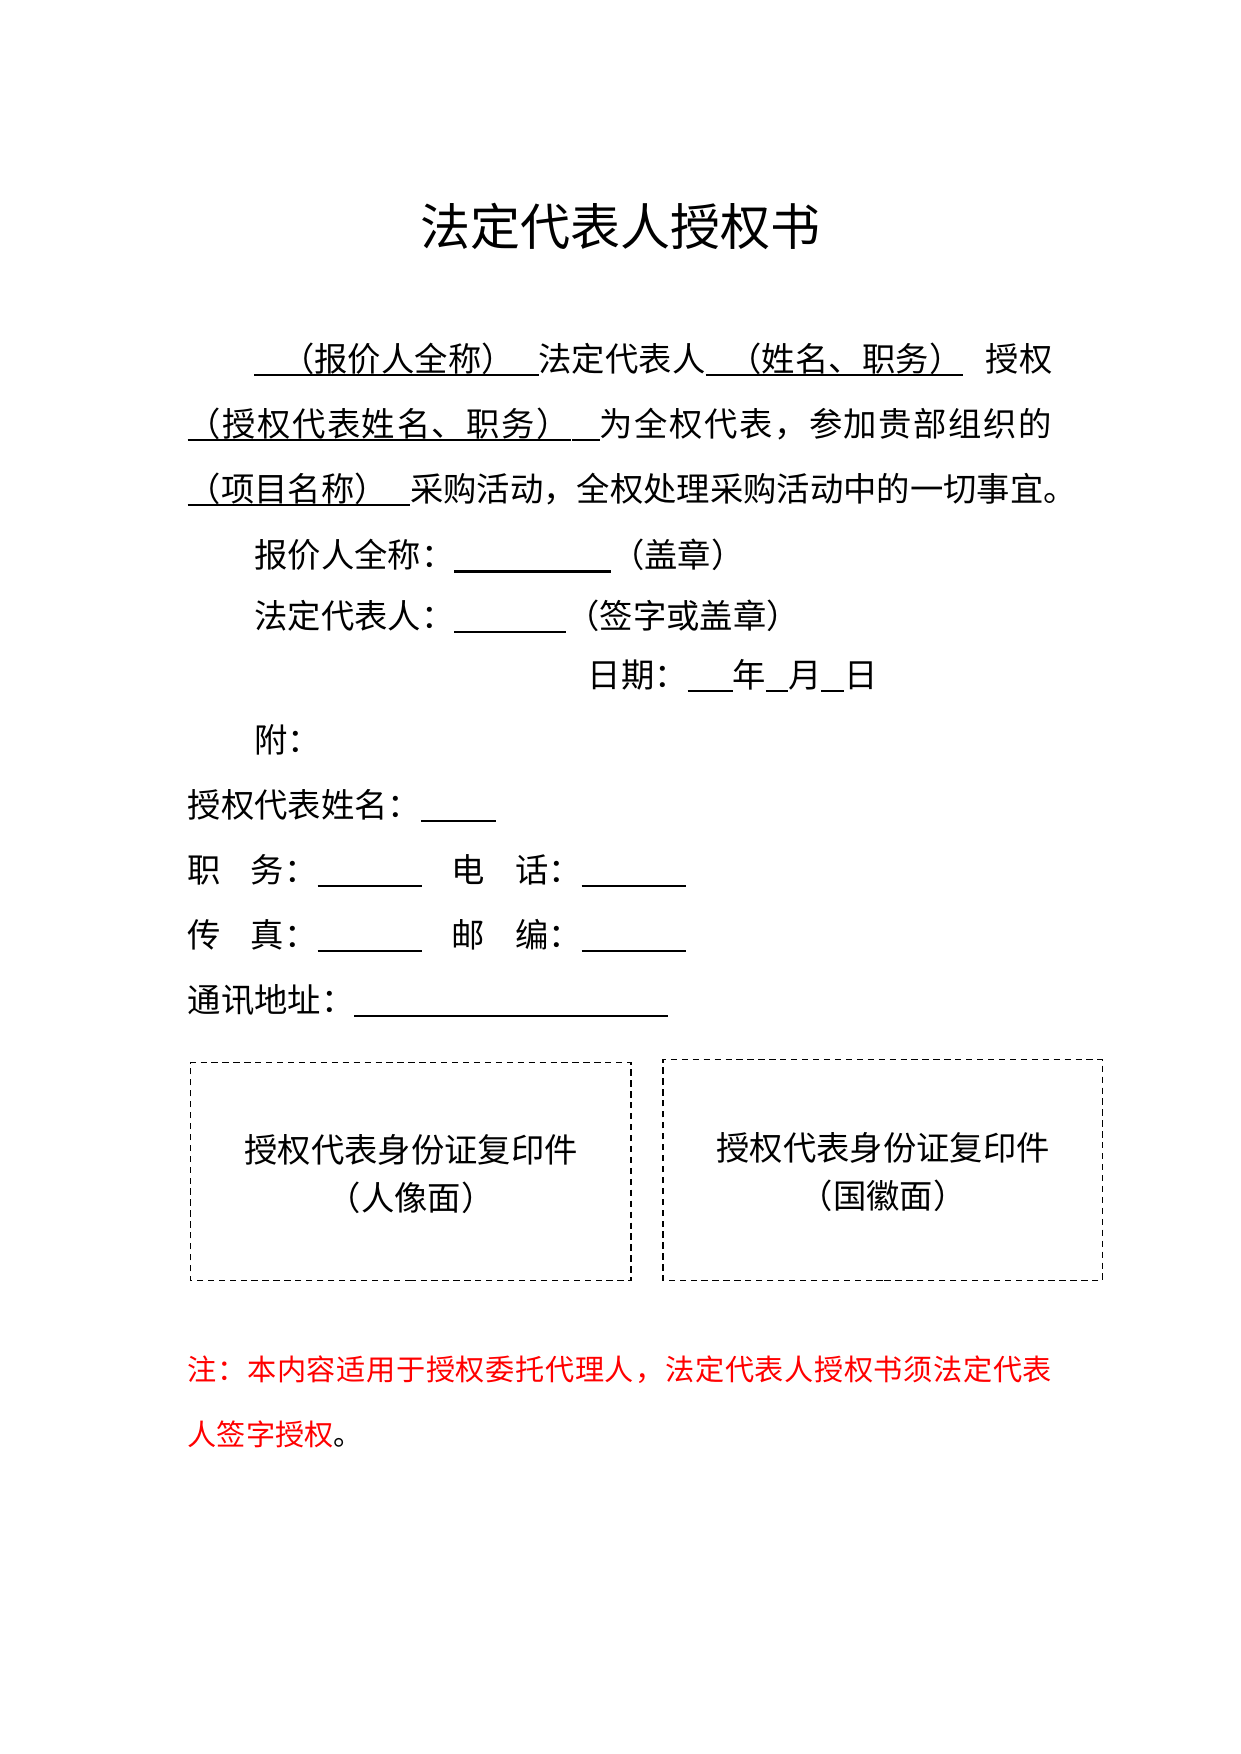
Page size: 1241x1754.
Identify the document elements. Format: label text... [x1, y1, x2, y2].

text （报价人全称） 法定代表人 （姓名、职务） 授权 （授权代表姓名、职务） 为全权代表，参加贵部组织的 （项目名称） 采购活动，全权处理采购活动中的一切事宜。 [187, 324, 1053, 519]
text 注：本内容适用于授权委托代理人，法定代表人授权书须法定代表人签字授权。 [187, 1335, 1053, 1465]
text 法定代表人授权书 [187, 162, 1053, 259]
text 通讯地址： [187, 965, 1053, 1030]
text 传 真： 邮 编： [187, 900, 1053, 965]
text 附： [187, 705, 1053, 770]
text 法定代表人： （签字或盖章） [187, 580, 1053, 640]
text 授权代表姓名： [187, 770, 1053, 835]
text 报价人全称： （盖章） [187, 519, 1053, 580]
text 日期： 年 月 日 [187, 640, 1053, 705]
text 职 务： 电 话： [187, 835, 1053, 900]
